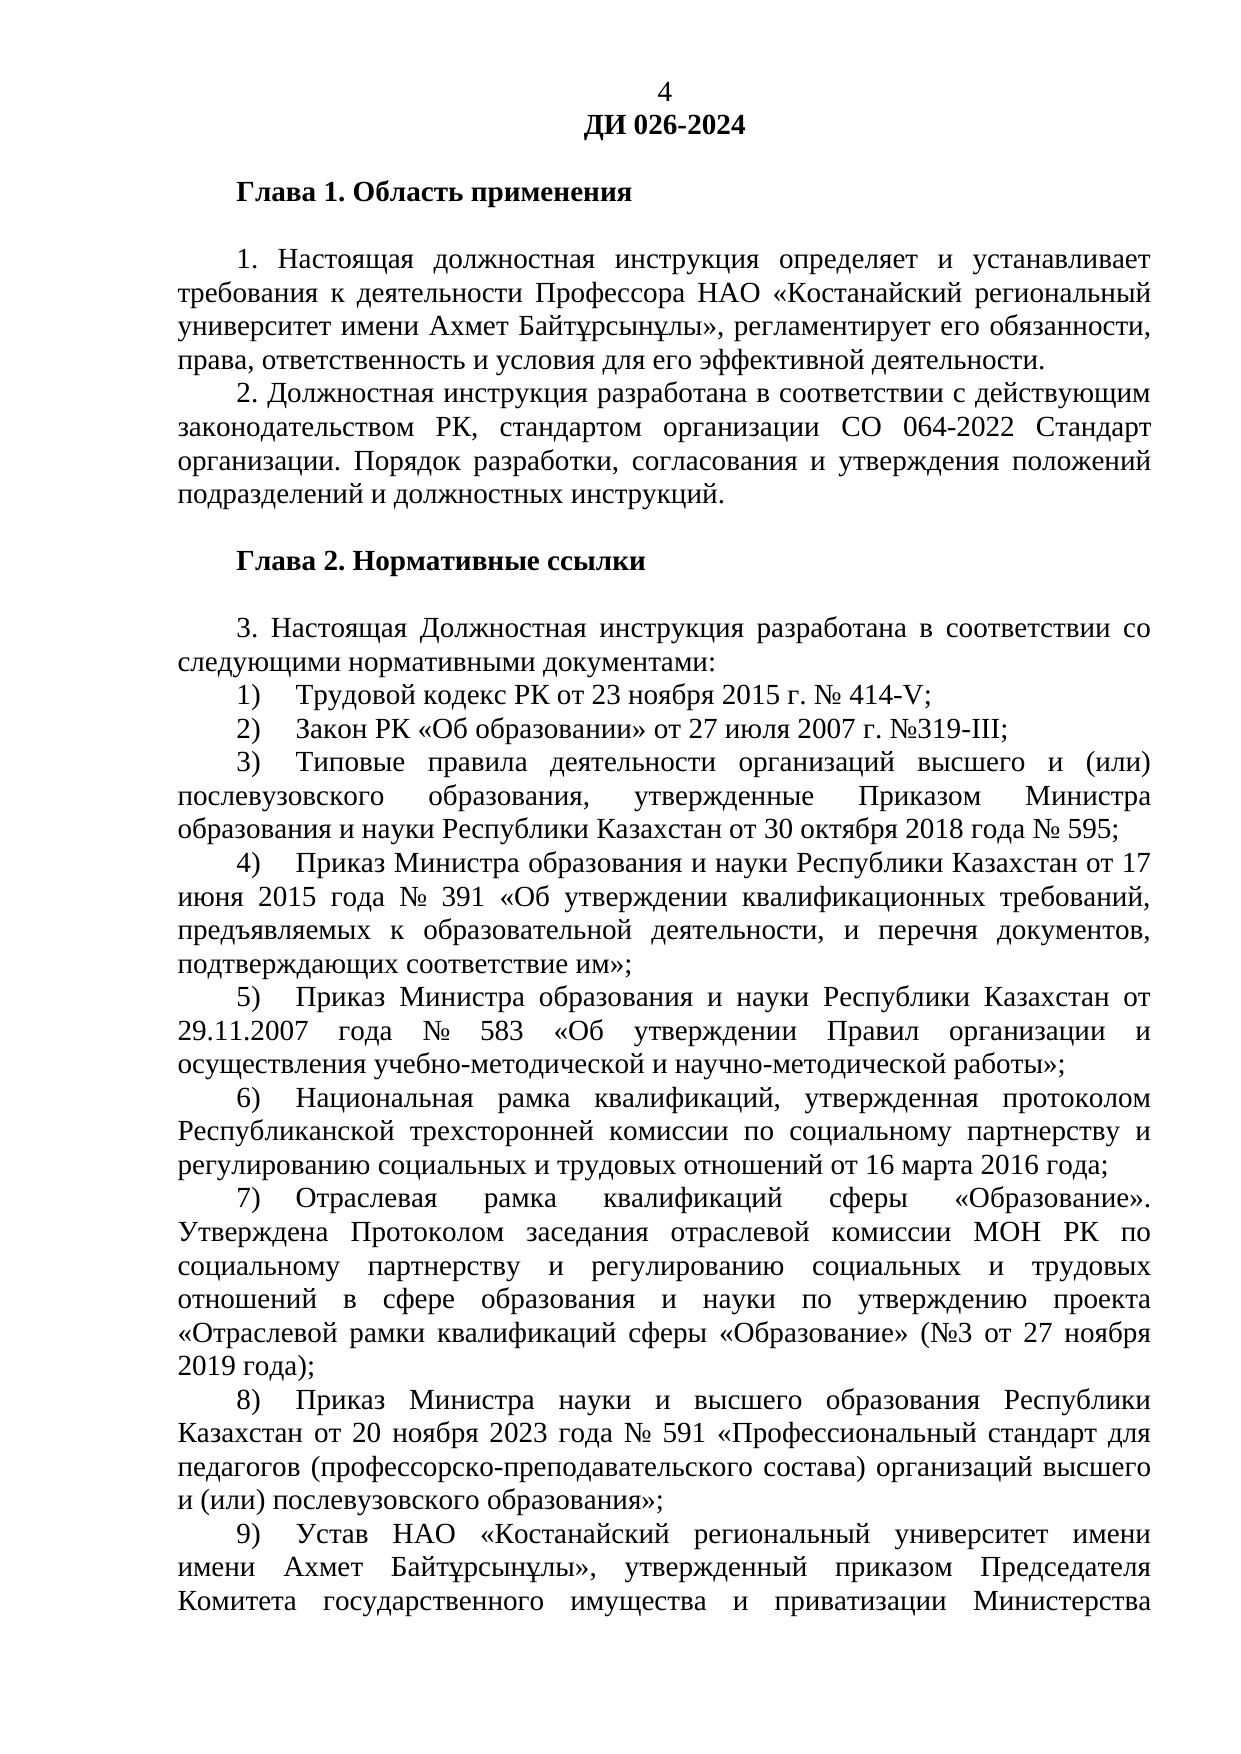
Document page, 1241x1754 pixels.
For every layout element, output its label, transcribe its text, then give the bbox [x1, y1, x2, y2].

list Отраслевая рамка квалификаций сферы «Образование». Утверждена Протоколом заседания отраслевой комиссии МОН РК по социальному партнерству и регулированию социальных и трудовых отношений в сфере образования и науки по утверждению проекта «Отраслевой рамки квалификаций сферы «Образование» (№3 от 27 ноября 2019 года); [177, 1181, 1152, 1382]
text 2. Должностная инструкция разработана в соответствии с действующим законодательством РК, стандартом организации СО 064-2022 Стандарт организации. Порядок разработки, согласования и утверждения положений подразделений и должностных инструкций. [177, 376, 1152, 510]
text Глава 1. Область применения [177, 174, 1152, 208]
list Трудовой кодекс РК от 23 ноября 2015 г. № 414-V; [177, 677, 1152, 711]
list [177, 1516, 1152, 1617]
list Типовые правила деятельности организаций высшего и (или) послевузовского образования, утвержденные Приказом Министра образования и науки Республики Казахстан от 30 октября 2018 года № 595; [177, 744, 1152, 845]
text Глава 2. Нормативные ссылки [177, 543, 1152, 577]
text 3. Настоящая Должностная инструкция разработана в соответствии со следующими нормативными документами: [177, 610, 1152, 677]
list Закон РК «Об образовании» от 27 июля 2007 г. №319-III; [177, 711, 1152, 744]
list Приказ Министра науки и высшего образования Республики Казахстан от 20 ноября 2023 года № 591 «Профессиональный стандарт для педагогов (профессорско-преподавательского состава) организаций высшего и (или) послевузовского образования»; [177, 1382, 1152, 1516]
text 1. Настоящая должностная инструкция определяет и устанавливает требования к деятельности Профессора НАО «Костанайский региональный университет имени Ахмет Байтұрсынұлы», регламентирует его обязанности, права, ответственность и условия для его эффективной деятельности. [177, 241, 1152, 376]
list Приказ Министра образования и науки Республики Казахстан от 17 июня 2015 года № 391 «Об утверждении квалификационных требований, предъявляемых к образовательной деятельности, и перечня документов, подтверждающих соответствие им»; [177, 845, 1152, 979]
list Приказ Министра образования и науки Республики Казахстан от 29.11.2007 года № 583 «Об утверждении Правил организации и осуществления учебно-методической и научно-методической работы»; [177, 979, 1152, 1080]
list Национальная рамка квалификаций, утвержденная протоколом Республиканской трехсторонней комиссии по социальному партнерству и регулированию социальных и трудовых отношений от 16 марта 2016 года; [177, 1080, 1152, 1181]
